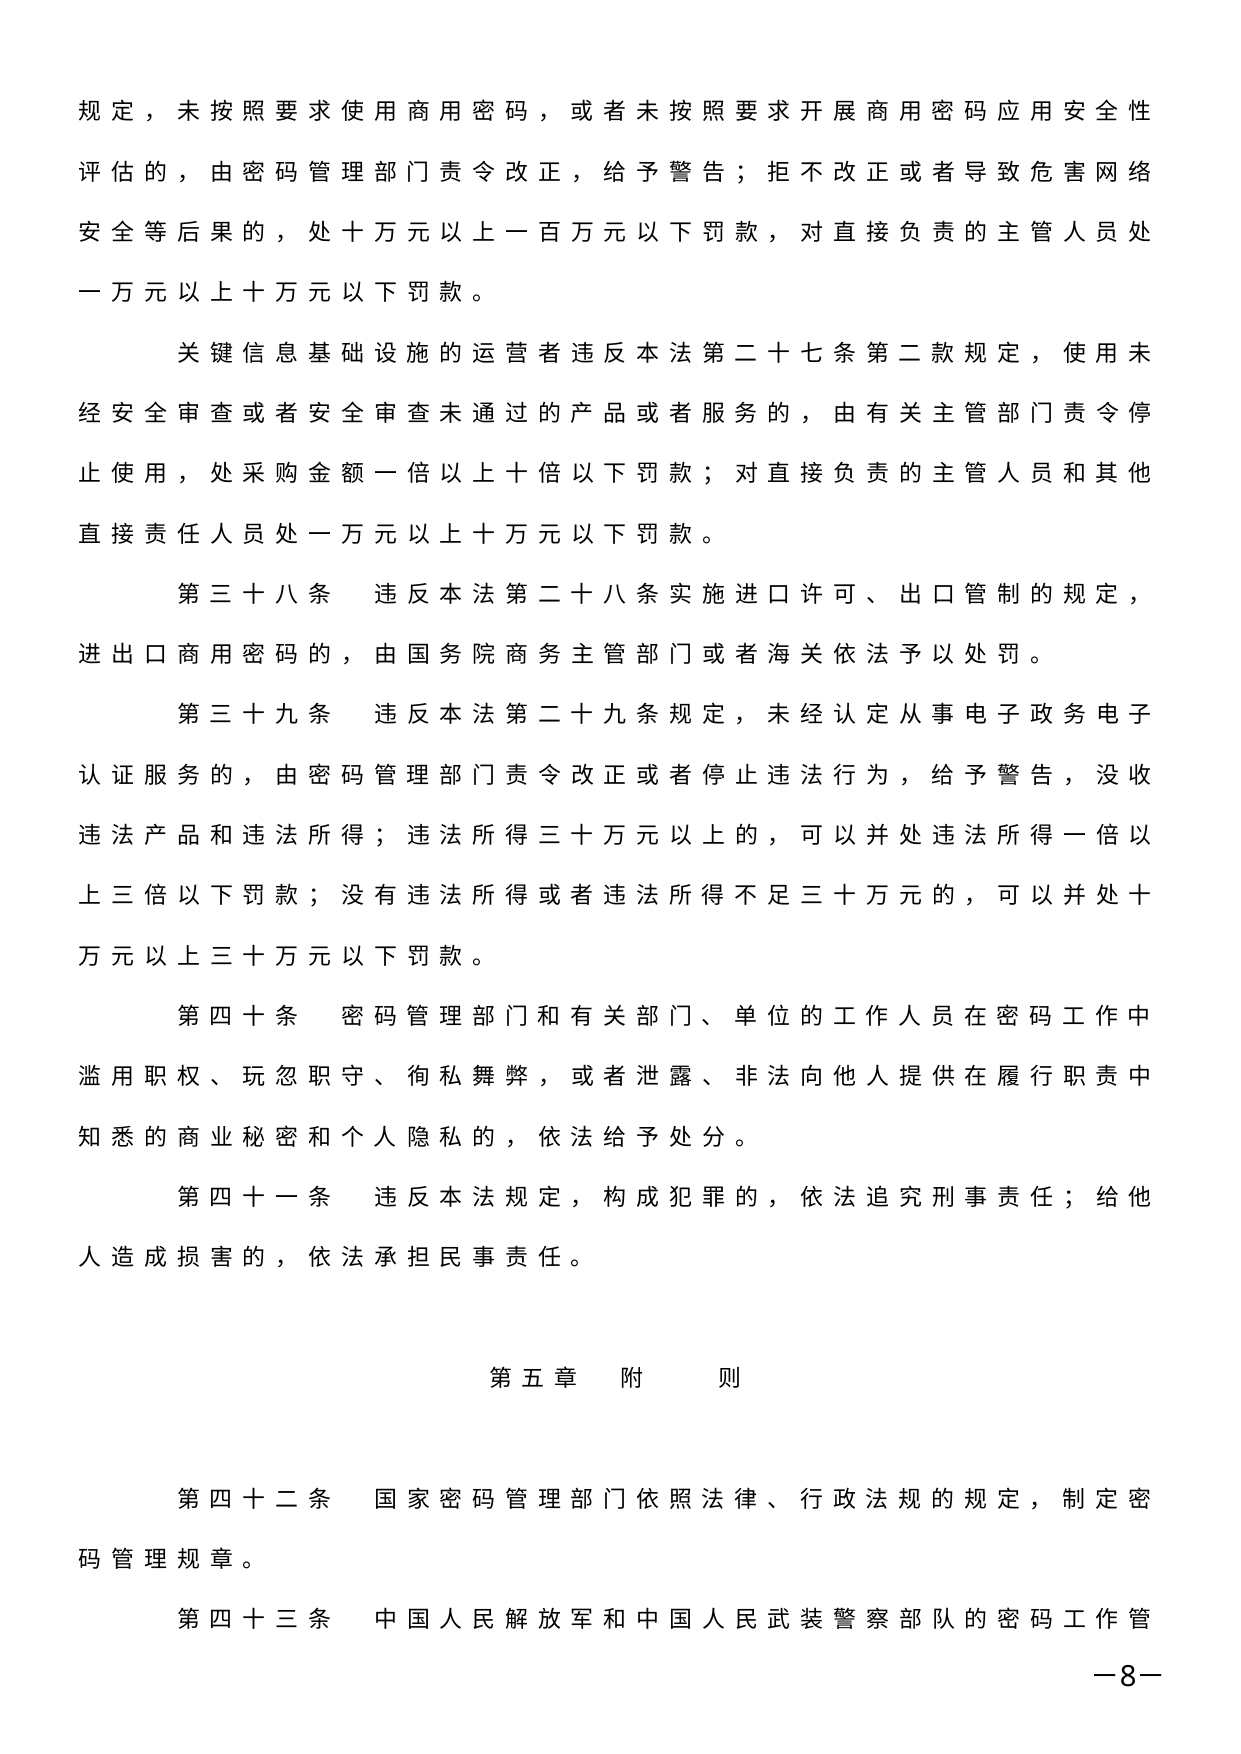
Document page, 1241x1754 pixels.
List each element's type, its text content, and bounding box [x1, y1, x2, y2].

text 第四十条 密码管理部门和有关部门、单位的工作人员在密码工作中滥用职权、玩忽职守、徇私舞弊，或者泄露、非法向他人提供在履行职责中知悉的商业秘密和个人隐私的，依法给予处分。 [79, 984, 1161, 1165]
text 第三十八条 违反本法第二十八条实施进口许可、出口管制的规定，进出口商用密码的，由国务院商务主管部门或者海关依法予以处罚。 [79, 562, 1161, 683]
text 第五章 附 则 [79, 1346, 1161, 1407]
text 第三十九条 违反本法第二十九条规定，未经认定从事电子政务电子认证服务的，由密码管理部门责令改正或者停止违法行为，给予警告，没收违法产品和违法所得；违法所得三十万元以上的，可以并处违法所得一倍以上三倍以下罚款；没有违法所得或者违法所得不足三十万元的，可以并处十万元以上三十万元以下罚款。 [79, 683, 1161, 984]
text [79, 80, 1161, 321]
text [79, 1587, 1161, 1648]
text 关键信息基础设施的运营者违反本法第二十七条第二款规定，使用未经安全审查或者安全审查未通过的产品或者服务的，由有关主管部门责令停止使用，处采购金额一倍以上十倍以下罚款；对直接负责的主管人员和其他直接责任人员处一万元以上十万元以下罚款。 [79, 321, 1161, 562]
text 第四十一条 违反本法规定，构成犯罪的，依法追究刑事责任；给他人造成损害的，依法承担民事责任。 [79, 1165, 1161, 1286]
text 第四十二条 国家密码管理部门依照法律、行政法规的规定，制定密码管理规章。 [79, 1467, 1161, 1587]
